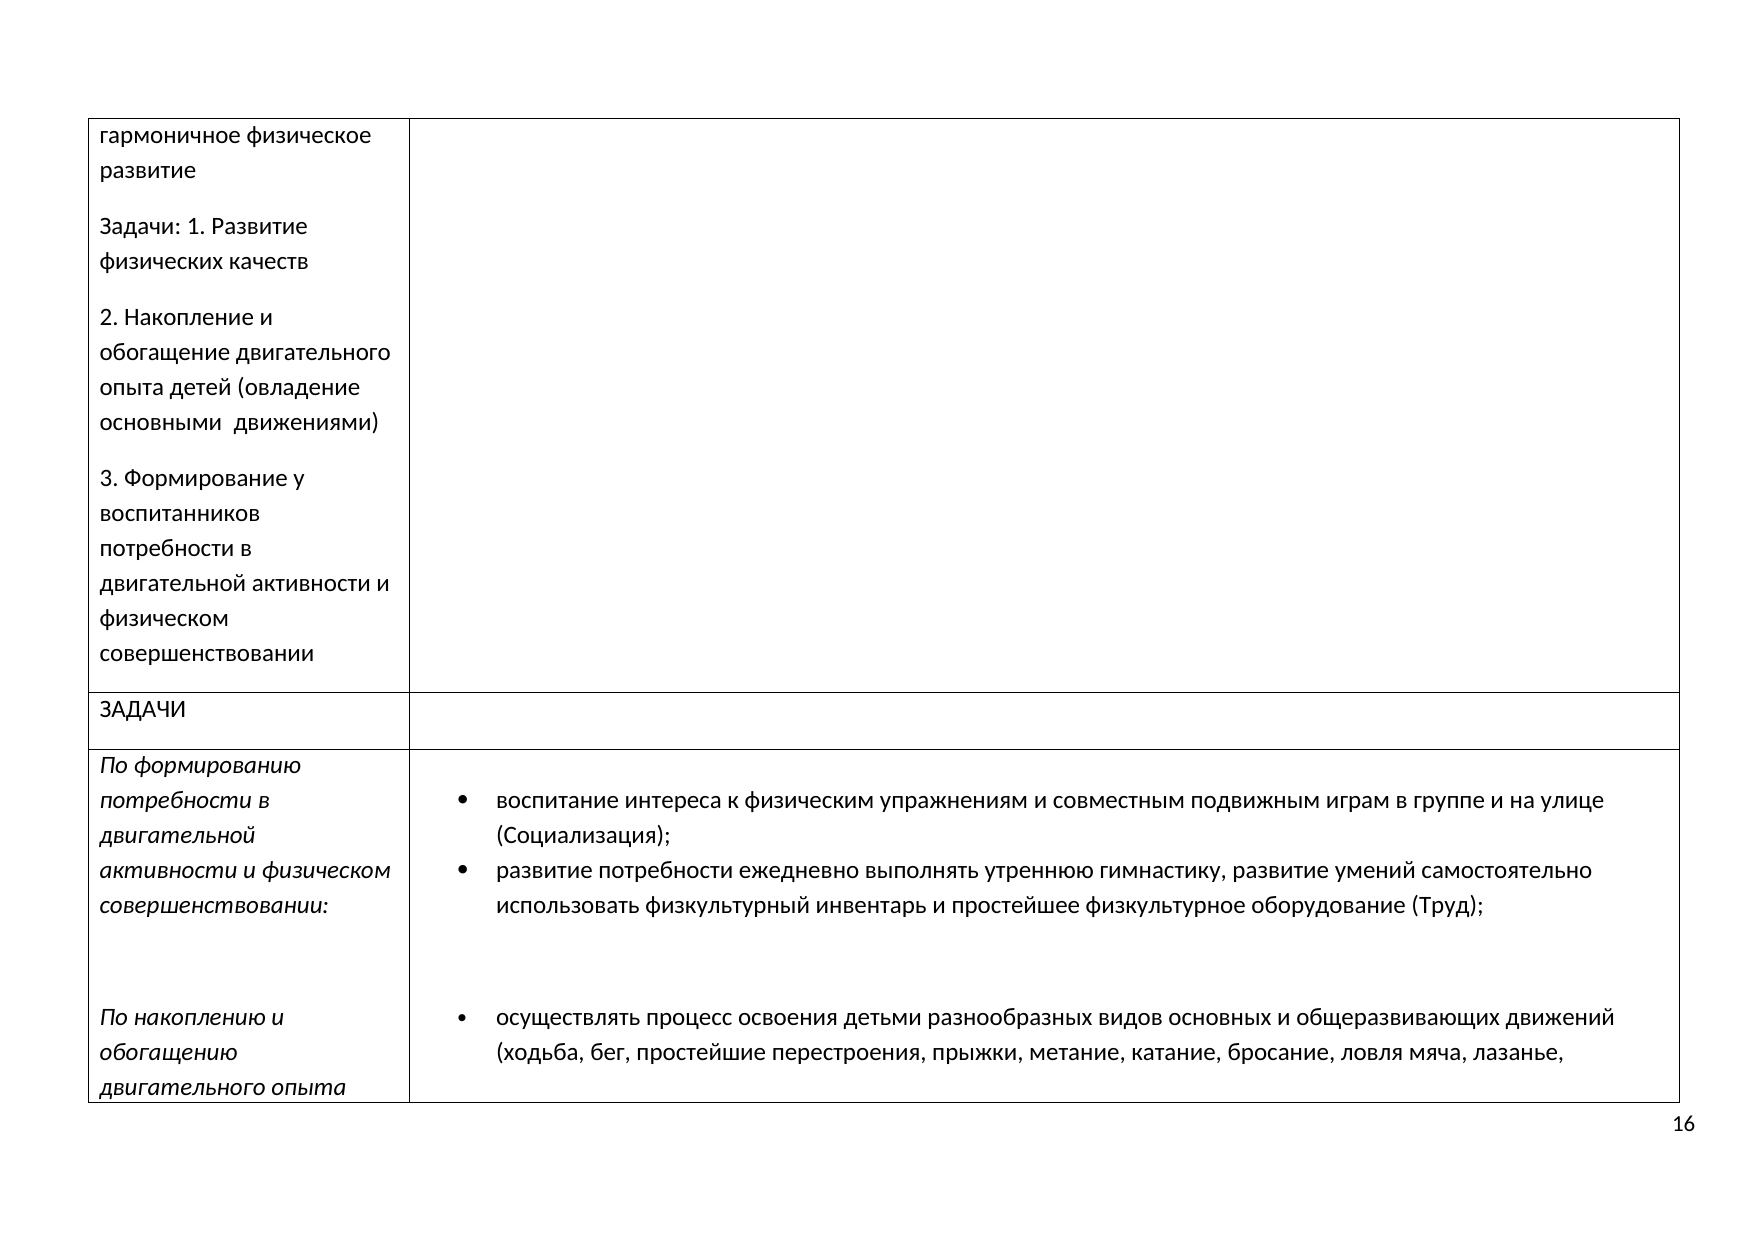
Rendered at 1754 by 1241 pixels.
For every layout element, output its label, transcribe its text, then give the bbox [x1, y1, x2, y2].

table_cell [410, 750, 1679, 1102]
table_cell [410, 119, 1679, 692]
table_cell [89, 750, 409, 1102]
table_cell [89, 119, 409, 692]
table_cell [410, 693, 1679, 748]
table_cell ЗАДАЧИ [89, 693, 409, 748]
